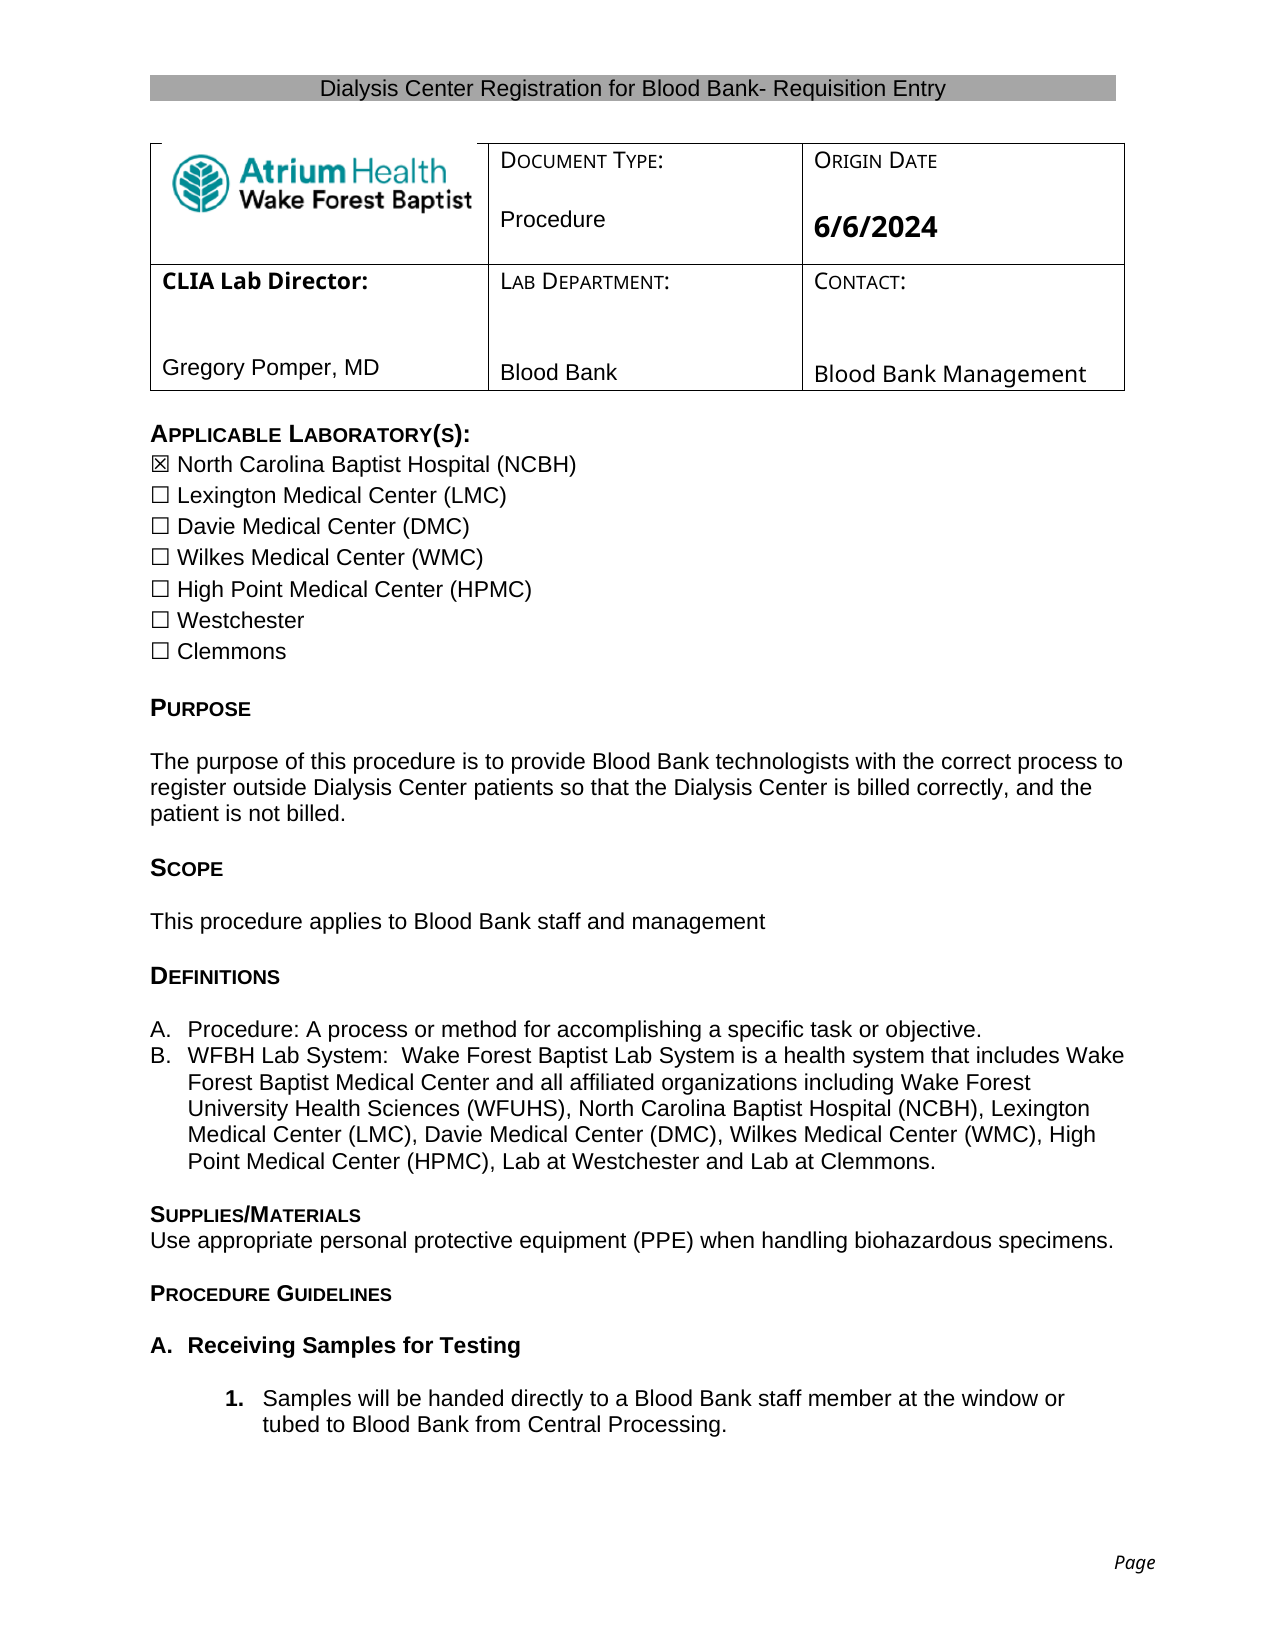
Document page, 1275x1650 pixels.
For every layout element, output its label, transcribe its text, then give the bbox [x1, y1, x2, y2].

list Samples will be handed directly to a Blood Bank staff member at the window or tubed to Blood Bank from Central Processing. [225, 1385, 1125, 1438]
subtitle Definitions [150, 961, 1125, 990]
text The purpose of this procedure is to provide Blood Bank technologists with the correct process to register outside Dialysis Center patients so that the Dialysis Center is billed correctly, and the patient is not billed. [150, 748, 1125, 827]
subtitle Applicable Laboratory(s): [150, 419, 1125, 447]
subtitle Purpose [150, 693, 1125, 721]
subtitle Procedure Guidelines [150, 1279, 1125, 1306]
subtitle Scope [150, 853, 1125, 882]
text Westchester [150, 604, 1125, 635]
subtitle Supplies/Materials [150, 1201, 1125, 1227]
text High Point Medical Center (HPMC) [150, 572, 1125, 604]
list WFBH Lab System: Wake Forest Baptist Lab System is a health system that includes Wake Forest Baptist Medical Center and all affiliated organizations including Wake Forest University Health Sciences (WFUHS), North Carolina Baptist Hospital (NCBH), Lexington Medical Center (LMC), Davie Medical Center (DMC), Wilkes Medical Center (WMC), High Point Medical Center (HPMC), Lab at Westchester and Lab at Clemmons. [150, 1042, 1125, 1174]
text Use appropriate personal protective equipment (PPE) when handling biohazardous specimens. [150, 1227, 1125, 1253]
text North Carolina Baptist Hospital (NCBH) [150, 447, 1125, 479]
text Lexington Medical Center (LMC) [150, 479, 1125, 510]
text Clemmons [150, 635, 1125, 666]
text Wilkes Medical Center (WMC) [150, 541, 1125, 572]
list Receiving Samples for Testing [150, 1332, 1125, 1359]
text Davie Medical Center (DMC) [150, 510, 1125, 541]
list Procedure: A process or method for accomplishing a specific task or objective. [150, 1016, 1125, 1042]
picture [161, 143, 477, 227]
text This procedure applies to Blood Bank staff and management [150, 908, 1125, 934]
